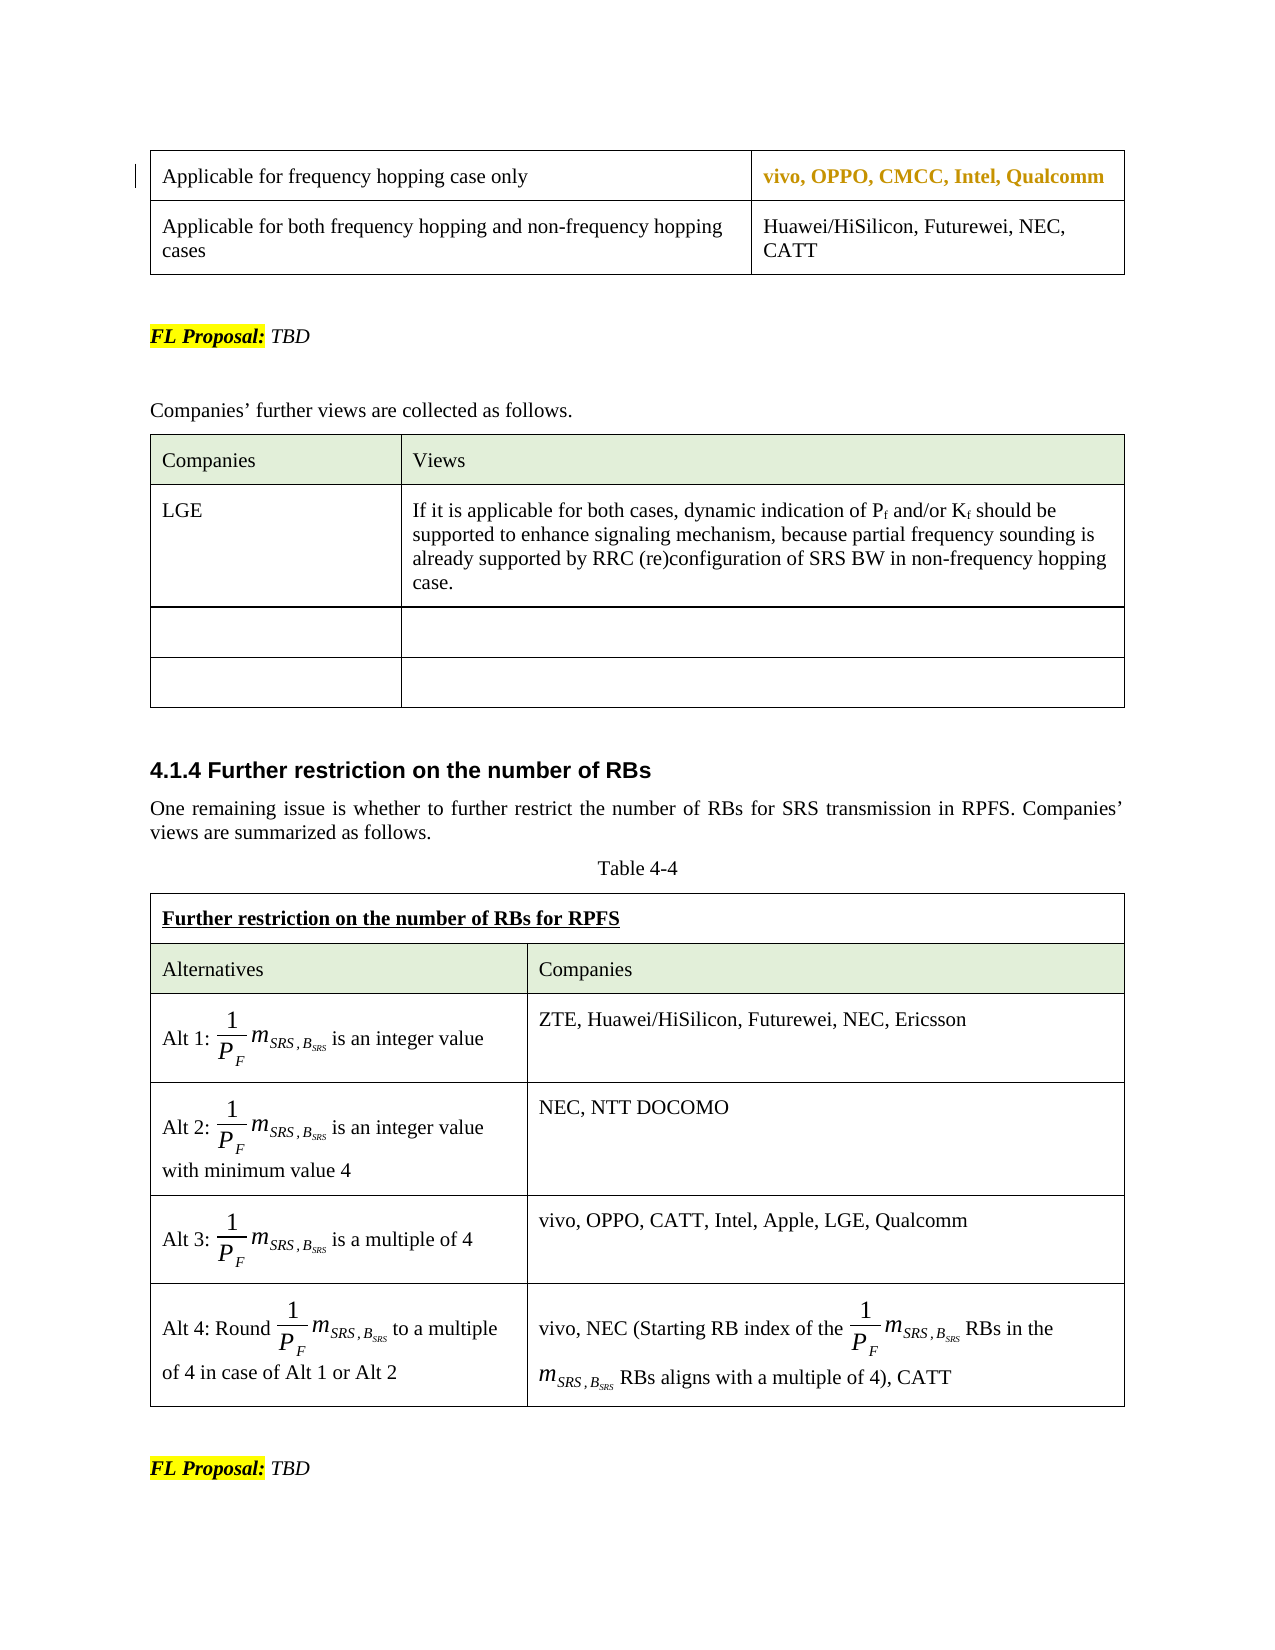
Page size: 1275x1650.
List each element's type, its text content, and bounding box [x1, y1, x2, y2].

subtitle 4.1.4 Further restriction on the number of RBs [150, 757, 1125, 783]
table_cell If it is applicable for both cases, dynamic indication of Pf and/or Kf should be supported to enhance signaling mechanism, because partial frequency sounding is already supported by RRC (re)configuration of SRS BW in non-frequency hopping case. [402, 485, 1124, 606]
table_cell Alt 3: is a multiple of 4 [151, 1196, 527, 1283]
table_cell Alternatives [151, 944, 527, 993]
table_cell Applicable for frequency hopping case only [151, 151, 751, 200]
text Table 4-4 [150, 856, 1125, 880]
table_cell vivo, OPPO, CATT, Intel, Apple, LGE, Qualcomm [528, 1196, 1124, 1283]
table_cell Alt 4: Round to a multiple of 4 in case of Alt 1 or Alt 2 [151, 1284, 527, 1406]
table_cell Applicable for both frequency hopping and non-frequency hopping cases [151, 201, 751, 274]
table_cell Alt 2: is an integer value with minimum value 4 [151, 1083, 527, 1194]
table_header Companies [151, 435, 401, 484]
table_cell vivo, NEC (Starting RB index of the RBs in the RBs aligns with a multiple of 4), CATT [528, 1284, 1124, 1406]
table_cell Alt 1: is an integer value [151, 994, 527, 1082]
table_cell [151, 658, 401, 707]
table_cell [402, 658, 1124, 707]
table_cell Companies [528, 944, 1124, 993]
table_cell [402, 608, 1124, 657]
table_cell Huawei/HiSilicon, Futurewei, NEC, CATT [752, 201, 1124, 274]
table_header Views [402, 435, 1124, 484]
table_cell [151, 608, 401, 657]
table_cell vivo, OPPO, CMCC, Intel, Qualcomm [752, 151, 1124, 200]
text FL Proposal: TBD [265, 1456, 1125, 1480]
table_cell LGE [151, 485, 401, 606]
table_cell NEC, NTT DOCOMO [528, 1083, 1124, 1194]
table_header Further restriction on the number of RBs for RPFS [151, 894, 1124, 943]
text One remaining issue is whether to further restrict the number of RBs for SRS transmission in RPFS. Companies’ views are summarized as follows. [150, 796, 1125, 844]
text FL Proposal: TBD [265, 324, 1125, 348]
table_cell ZTE, Huawei/HiSilicon, Futurewei, NEC, Ericsson [528, 994, 1124, 1082]
text Companies’ further views are collected as follows. [150, 397, 1125, 422]
